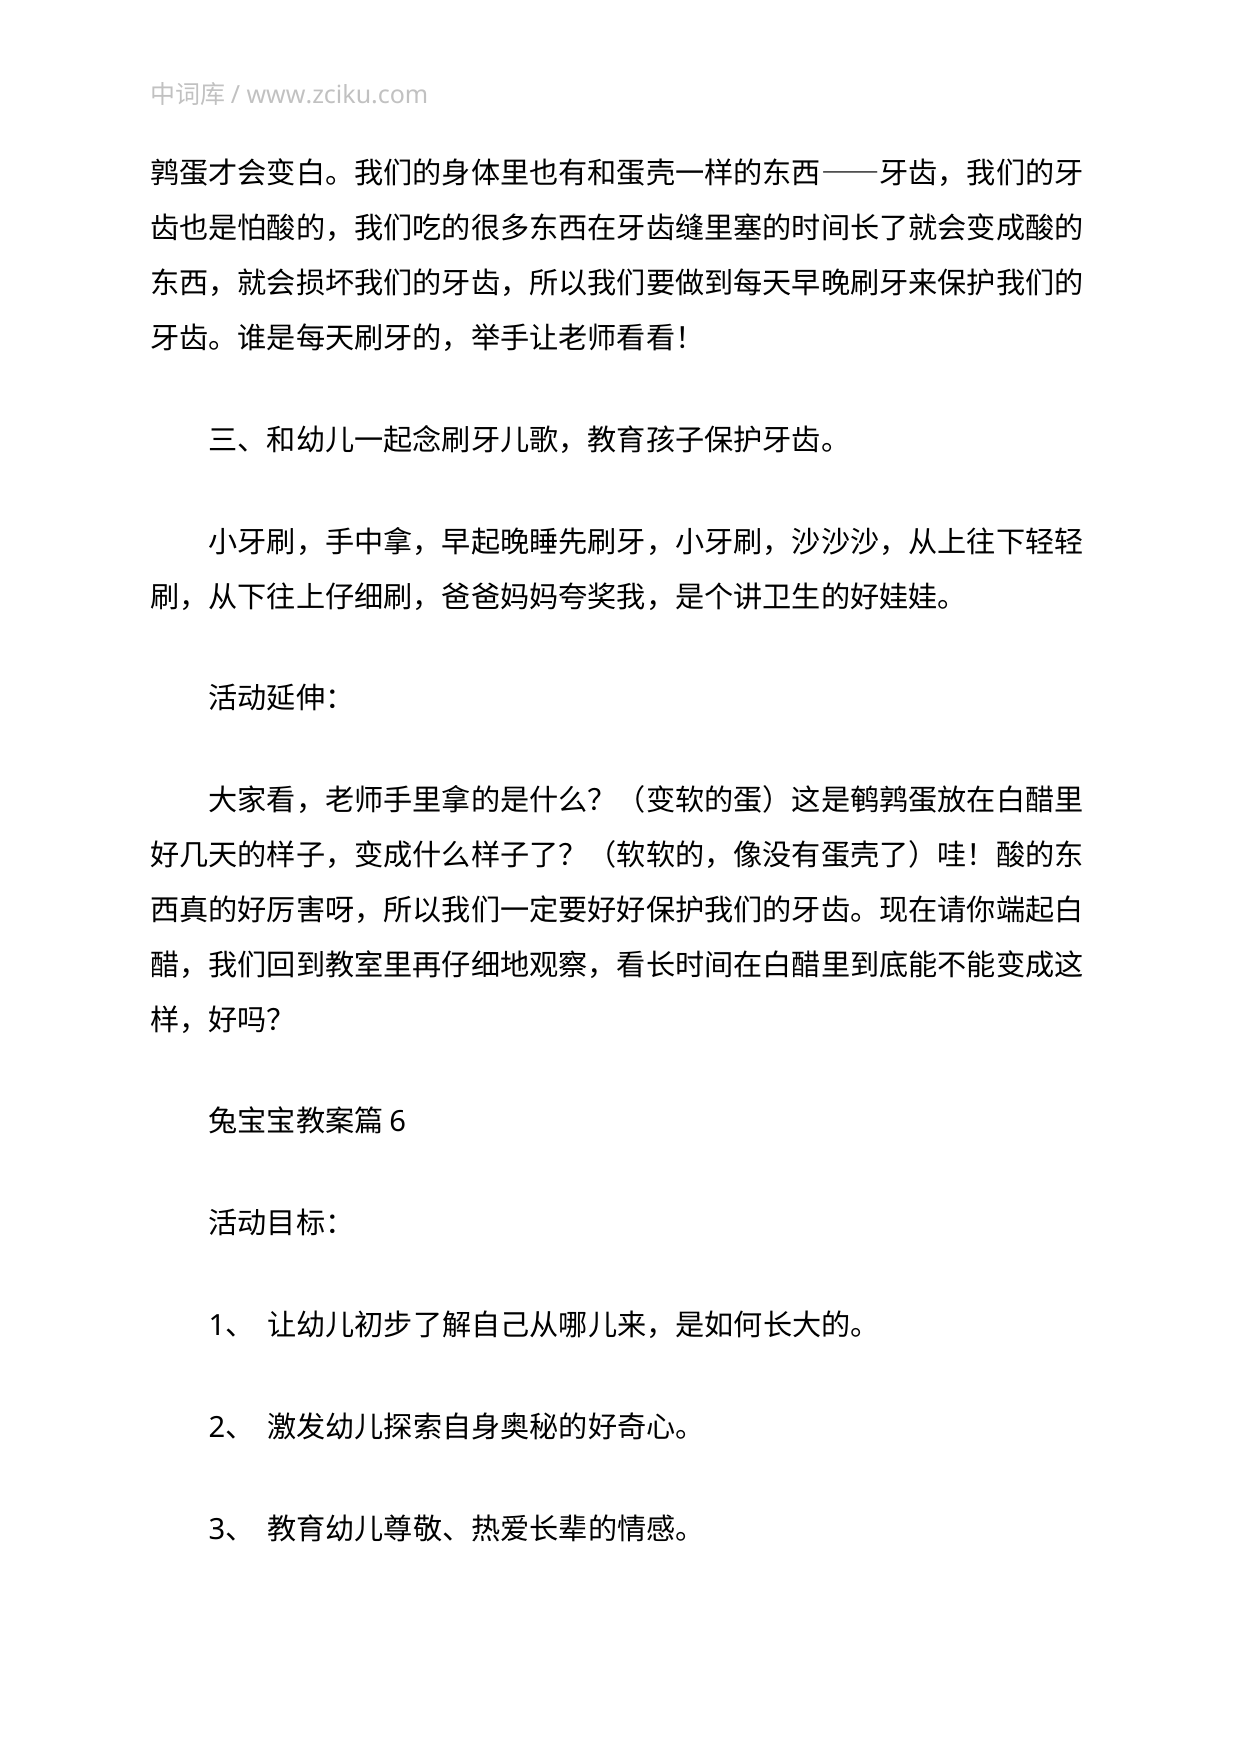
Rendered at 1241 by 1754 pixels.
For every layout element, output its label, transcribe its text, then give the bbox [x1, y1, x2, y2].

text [150, 150, 1090, 357]
text 小牙刷，手中拿，早起晚睡先刷牙，小牙刷，沙沙沙，从上往下轻轻刷，从下往上仔细刷，爸爸妈妈夸奖我，是个讲卫生的好娃娃。 [150, 518, 1090, 615]
text 大家看，老师手里拿的是什么？（变软的蛋）这是鹌鹑蛋放在白醋里好几天的样子，变成什么样子了？（软软的，像没有蛋壳了）哇！酸的东西真的好厉害呀，所以我们一定要好好保护我们的牙齿。现在请你端起白醋，我们回到教室里再仔细地观察，看长时间在白醋里到底能不能变成这样，好吗？ [150, 777, 1090, 1038]
text 1、 让幼儿初步了解自己从哪儿来，是如何长大的。 [150, 1302, 1090, 1344]
text 2、 激发幼儿探索自身奥秘的好奇心。 [150, 1404, 1090, 1446]
text 兔宝宝教案篇6 [150, 1098, 1090, 1140]
text 3、 教育幼儿尊敬、热爱长辈的情感。 [150, 1506, 1090, 1548]
text 三、和幼儿一起念刷牙儿歌，教育孩子保护牙齿。 [150, 416, 1090, 459]
text 活动延伸： [150, 675, 1090, 717]
text 活动目标： [150, 1200, 1090, 1242]
